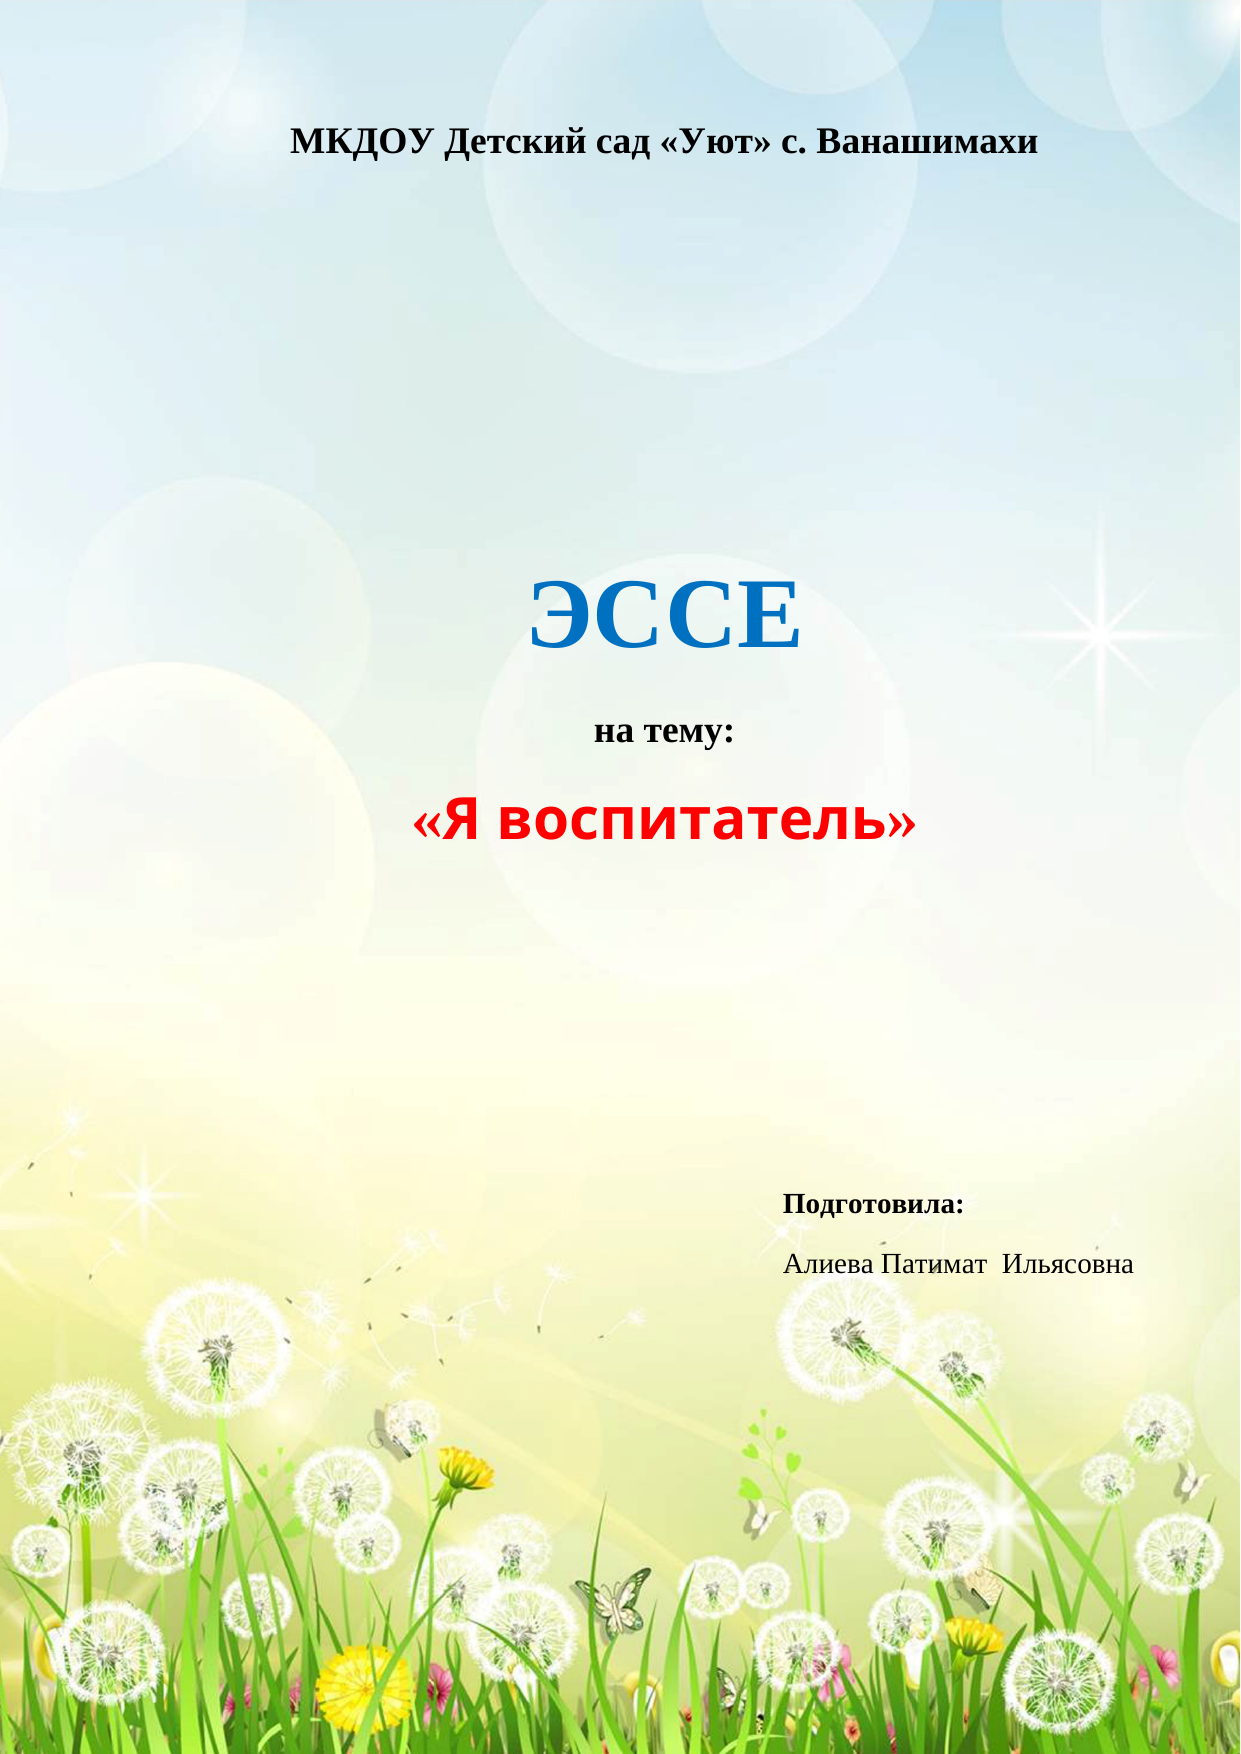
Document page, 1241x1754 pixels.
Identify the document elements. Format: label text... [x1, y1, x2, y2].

text МКДОУ Детский сад «Уют» с. Ванашимахи [177, 118, 1152, 161]
text Алиева Патимат Ильясовна [783, 1246, 1152, 1279]
text ЭССЕ [177, 554, 1152, 669]
picture [0, 0, 1241, 1754]
text «Я воспитатель» [177, 777, 1152, 857]
text на тему: [177, 707, 1152, 750]
text Подготовила: [783, 1186, 1152, 1220]
